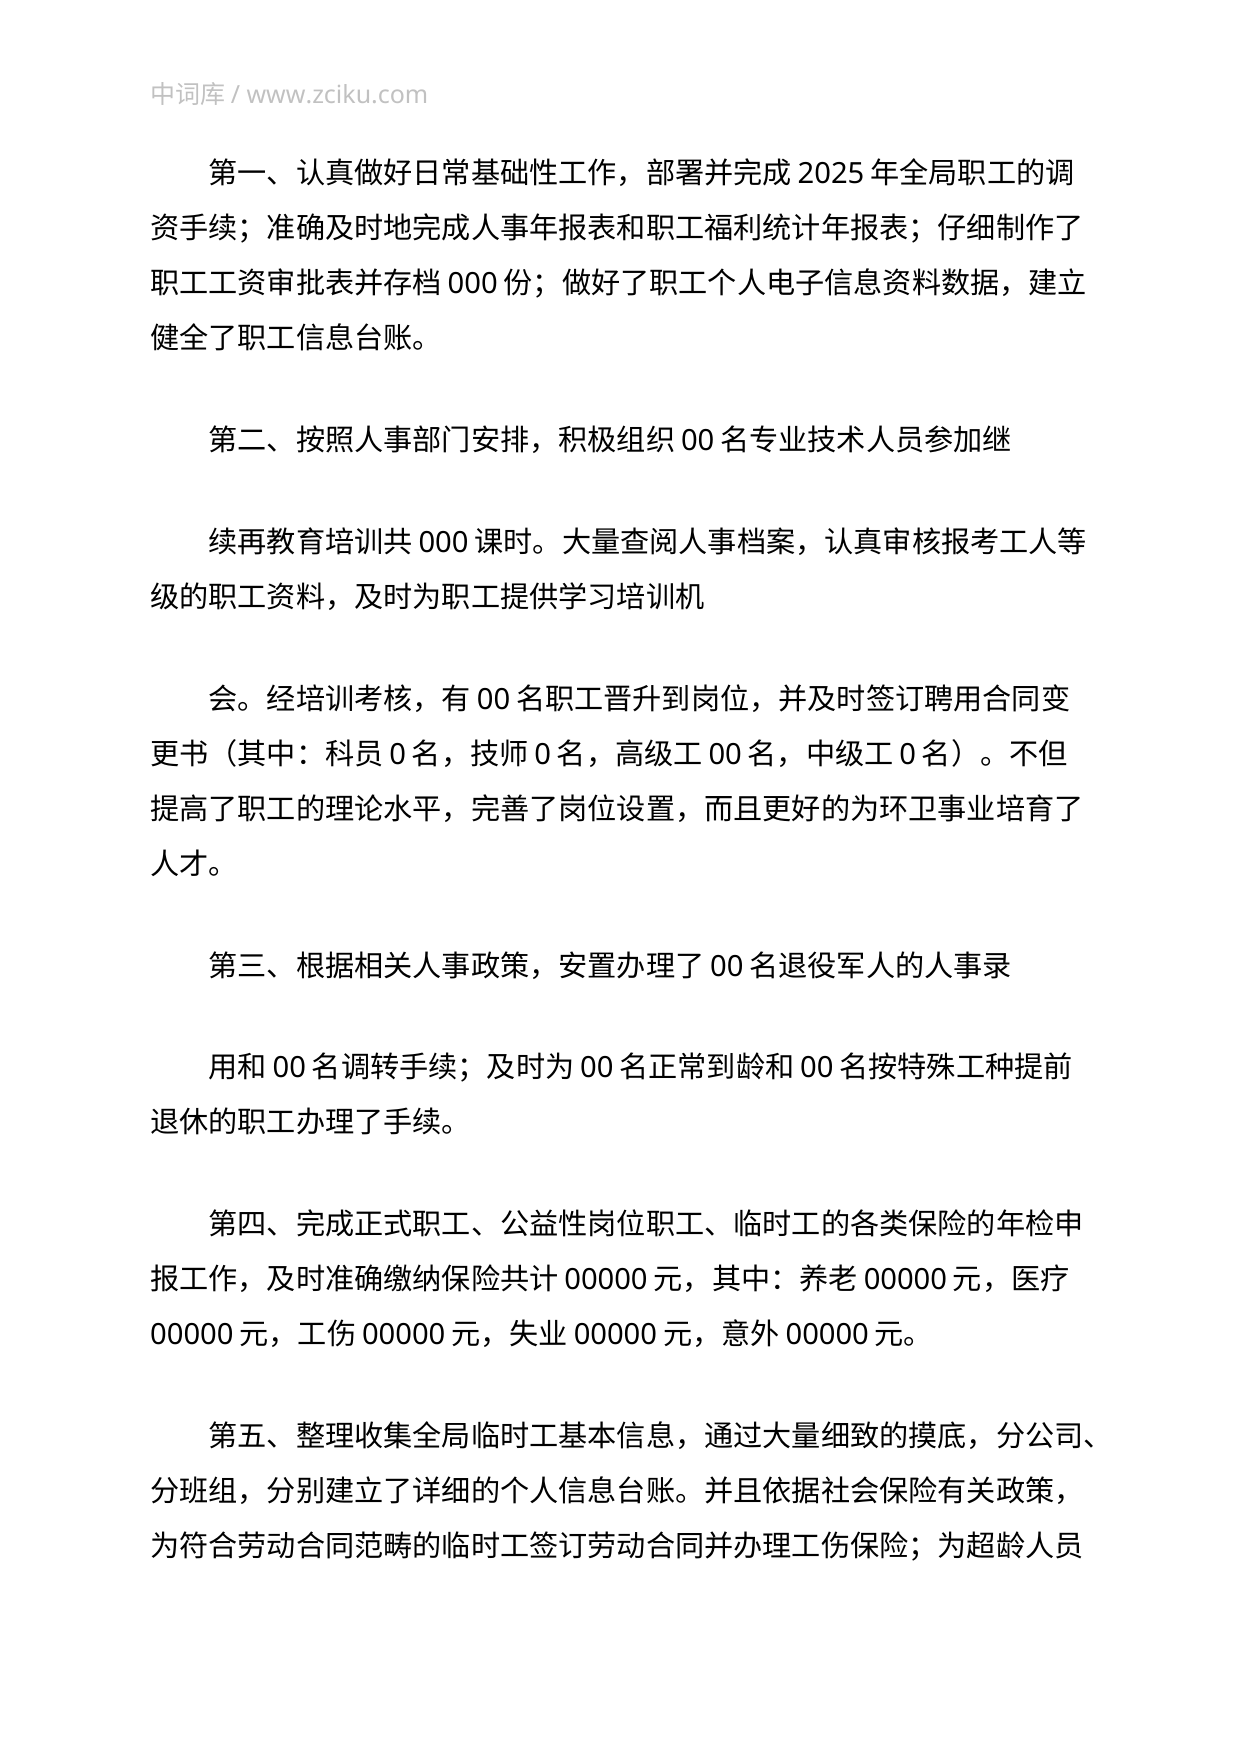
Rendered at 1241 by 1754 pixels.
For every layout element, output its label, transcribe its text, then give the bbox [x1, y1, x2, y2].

text 第四、完成正式职工、公益性岗位职工、临时工的各类保险的年检申报工作，及时准确缴纳保险共计00000元，其中：养老00000元，医疗00000元，工伤00000元，失业00000元，意外00000元。 [150, 1201, 1090, 1353]
text 续再教育培训共000课时。大量查阅人事档案，认真审核报考工人等级的职工资料，及时为职工提供学习培训机 [150, 519, 1090, 616]
text 第二、按照人事部门安排，积极组织00名专业技术人员参加继 [150, 417, 1090, 459]
text 第一、认真做好日常基础性工作，部署并完成2025年全局职工的调资手续；准确及时地完成人事年报表和职工福利统计年报表；仔细制作了职工工资审批表并存档000份；做好了职工个人电子信息资料数据，建立健全了职工信息台账。 [150, 150, 1090, 357]
text 会。经培训考核，有00名职工晋升到岗位，并及时签订聘用合同变更书（其中：科员0名，技师0名，高级工00名，中级工0名）。不但提高了职工的理论水平，完善了岗位设置，而且更好的为环卫事业培育了人才。 [150, 675, 1090, 883]
text 用和00名调转手续；及时为00名正常到龄和00名按特殊工种提前退休的职工办理了手续。 [150, 1044, 1090, 1141]
text 第三、根据相关人事政策，安置办理了00名退役军人的人事录 [150, 942, 1090, 984]
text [150, 1413, 1090, 1565]
